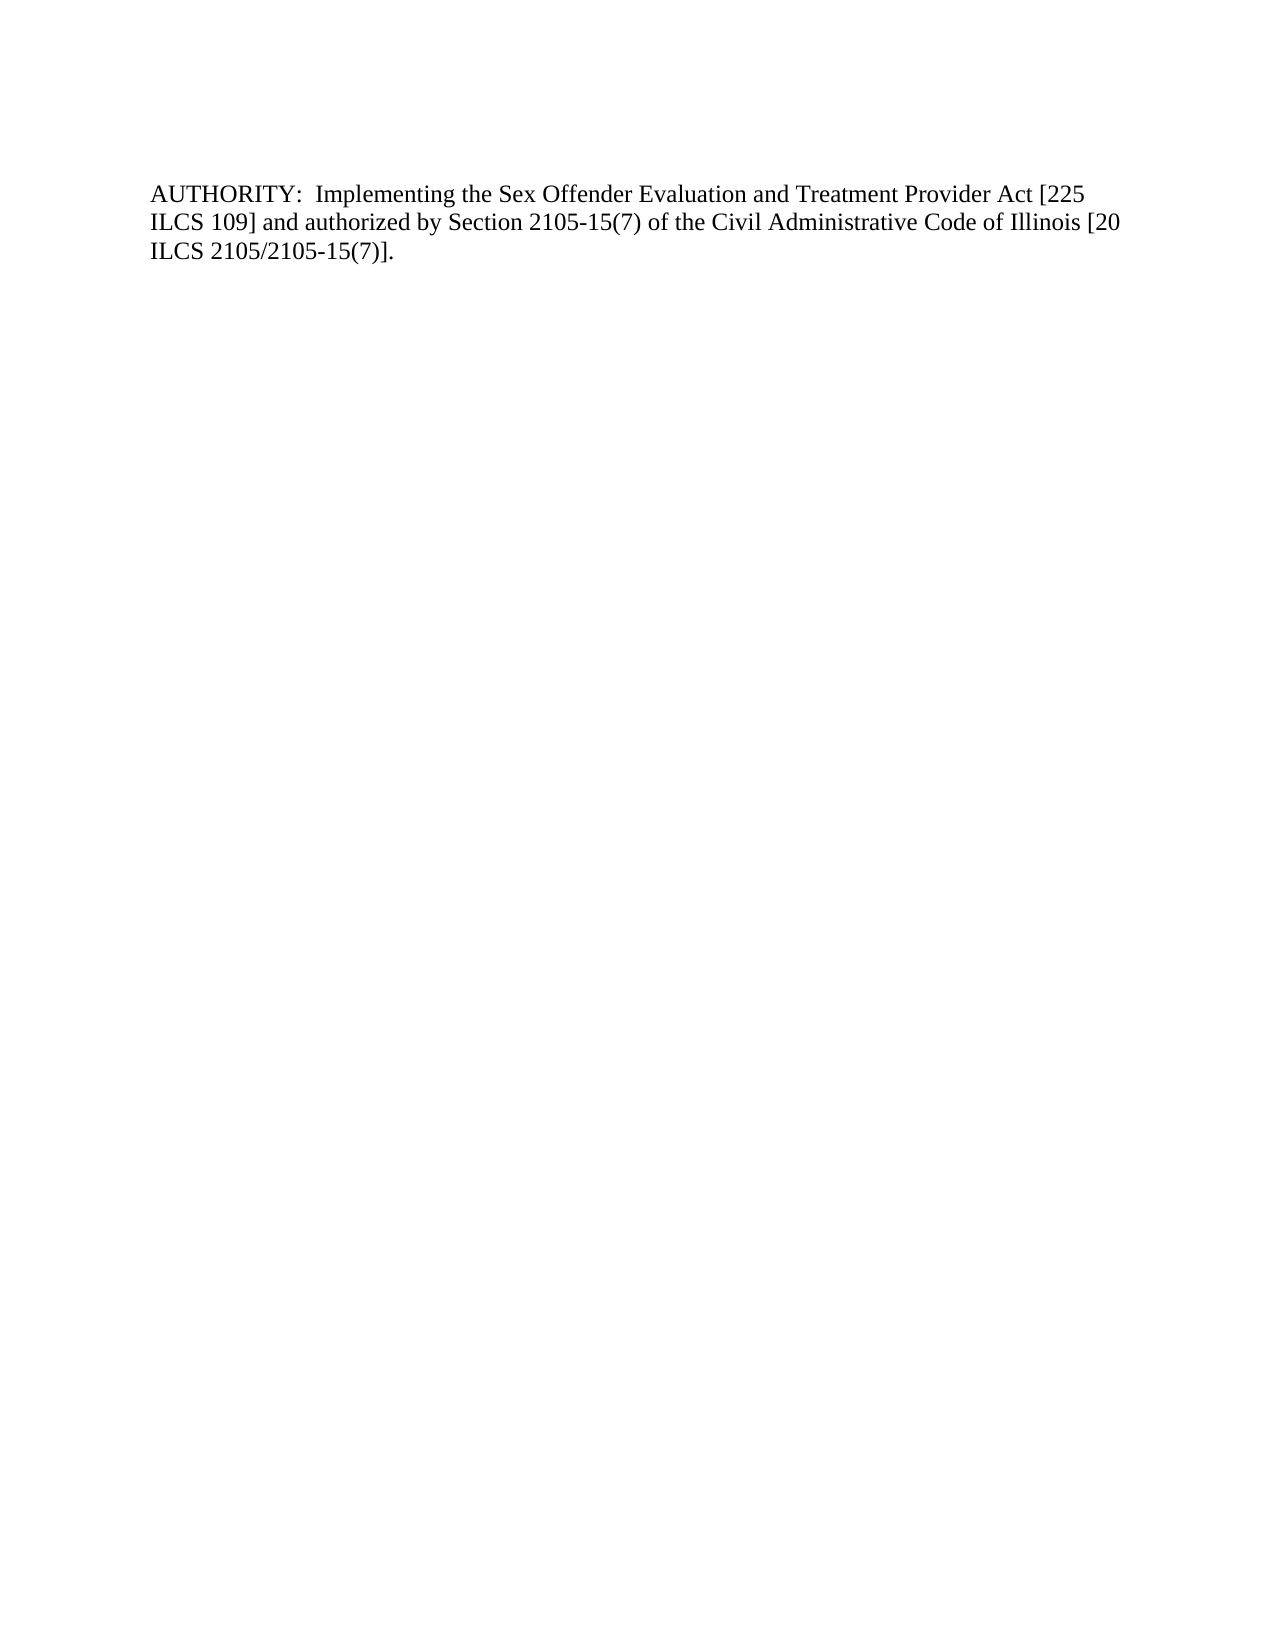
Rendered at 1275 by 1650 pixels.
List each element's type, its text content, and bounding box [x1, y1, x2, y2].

text AUTHORITY: Implementing the Sex Offender Evaluation and Treatment Provider Act [225 ILCS 109] and authorized by Section 2105-15(7) of the Civil Administrative Code of Illinois [20 ILCS 2105/2105-15(7)]. [150, 179, 1125, 265]
